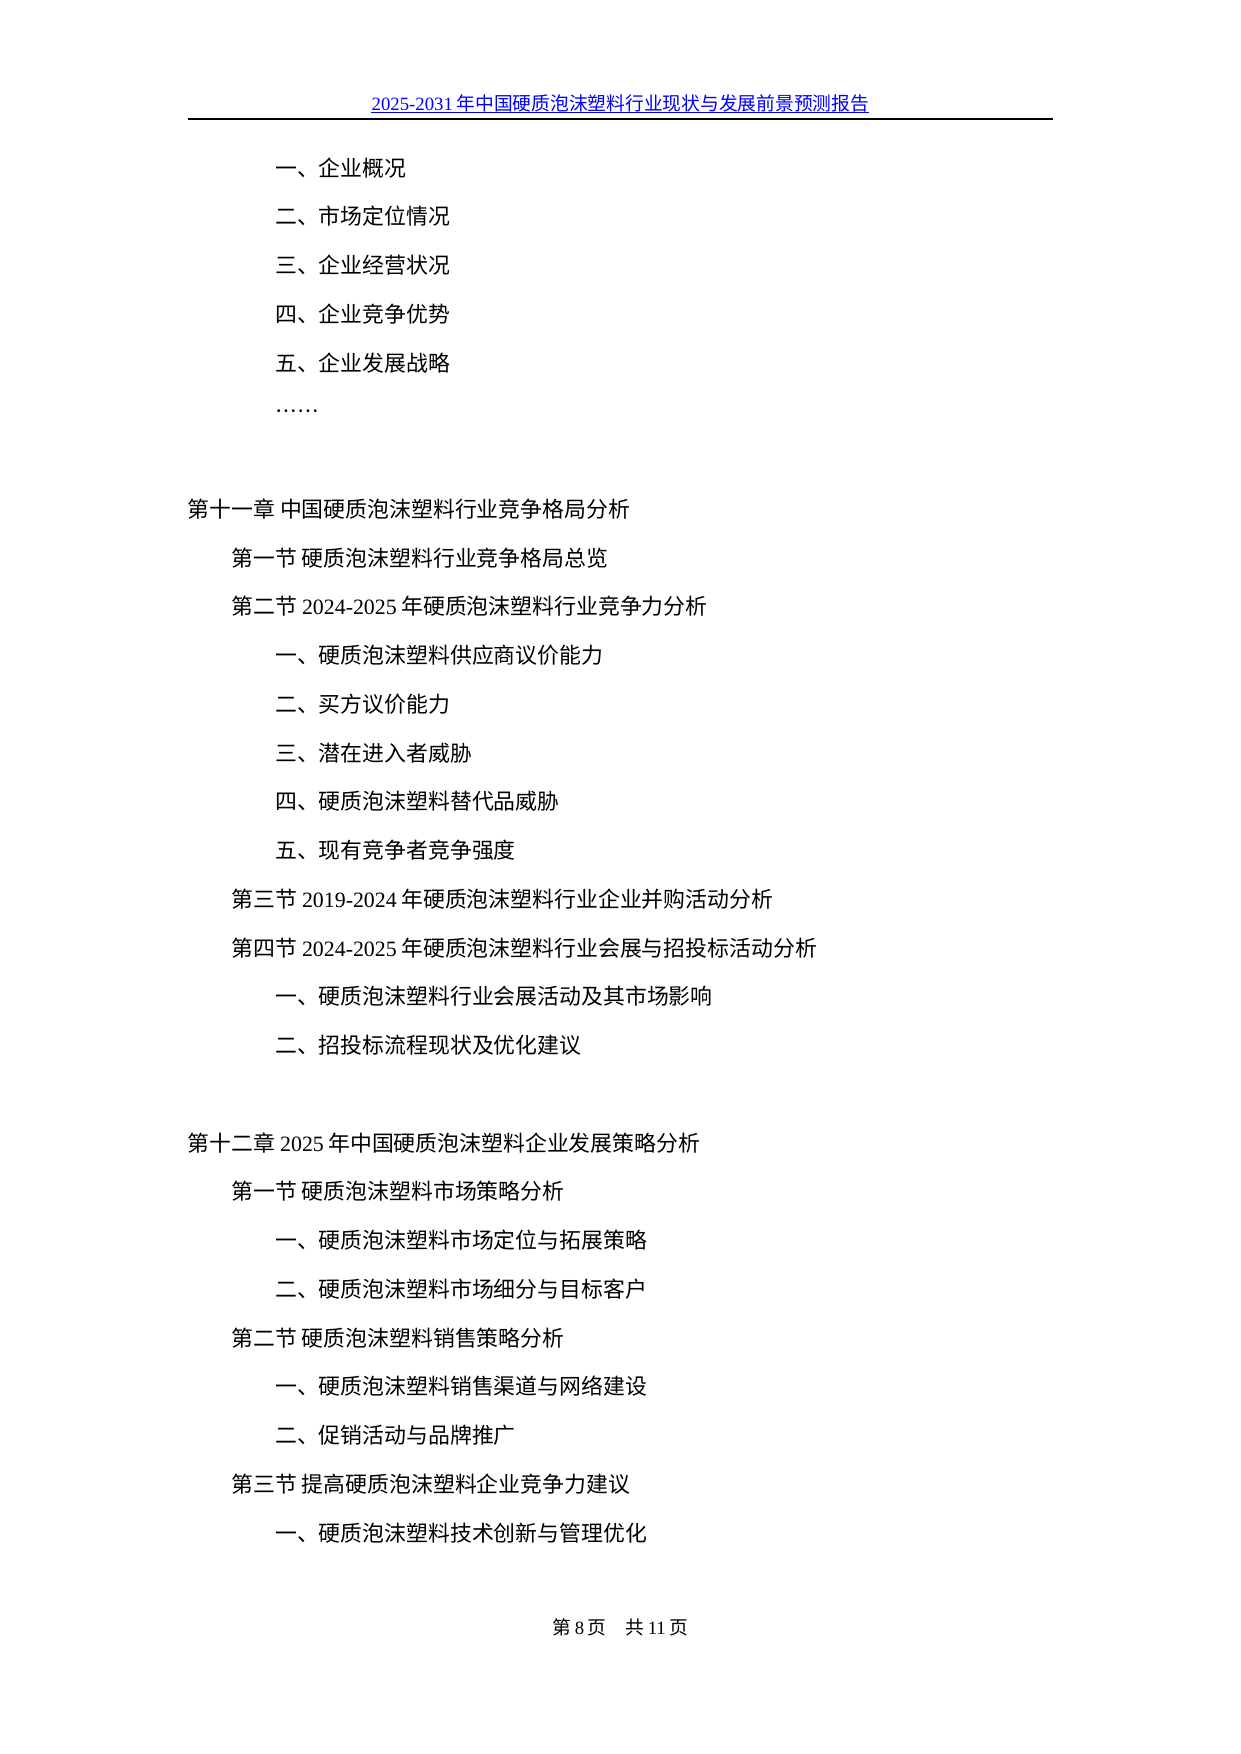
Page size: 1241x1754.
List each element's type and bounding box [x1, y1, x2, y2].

text [187, 150, 1053, 1548]
